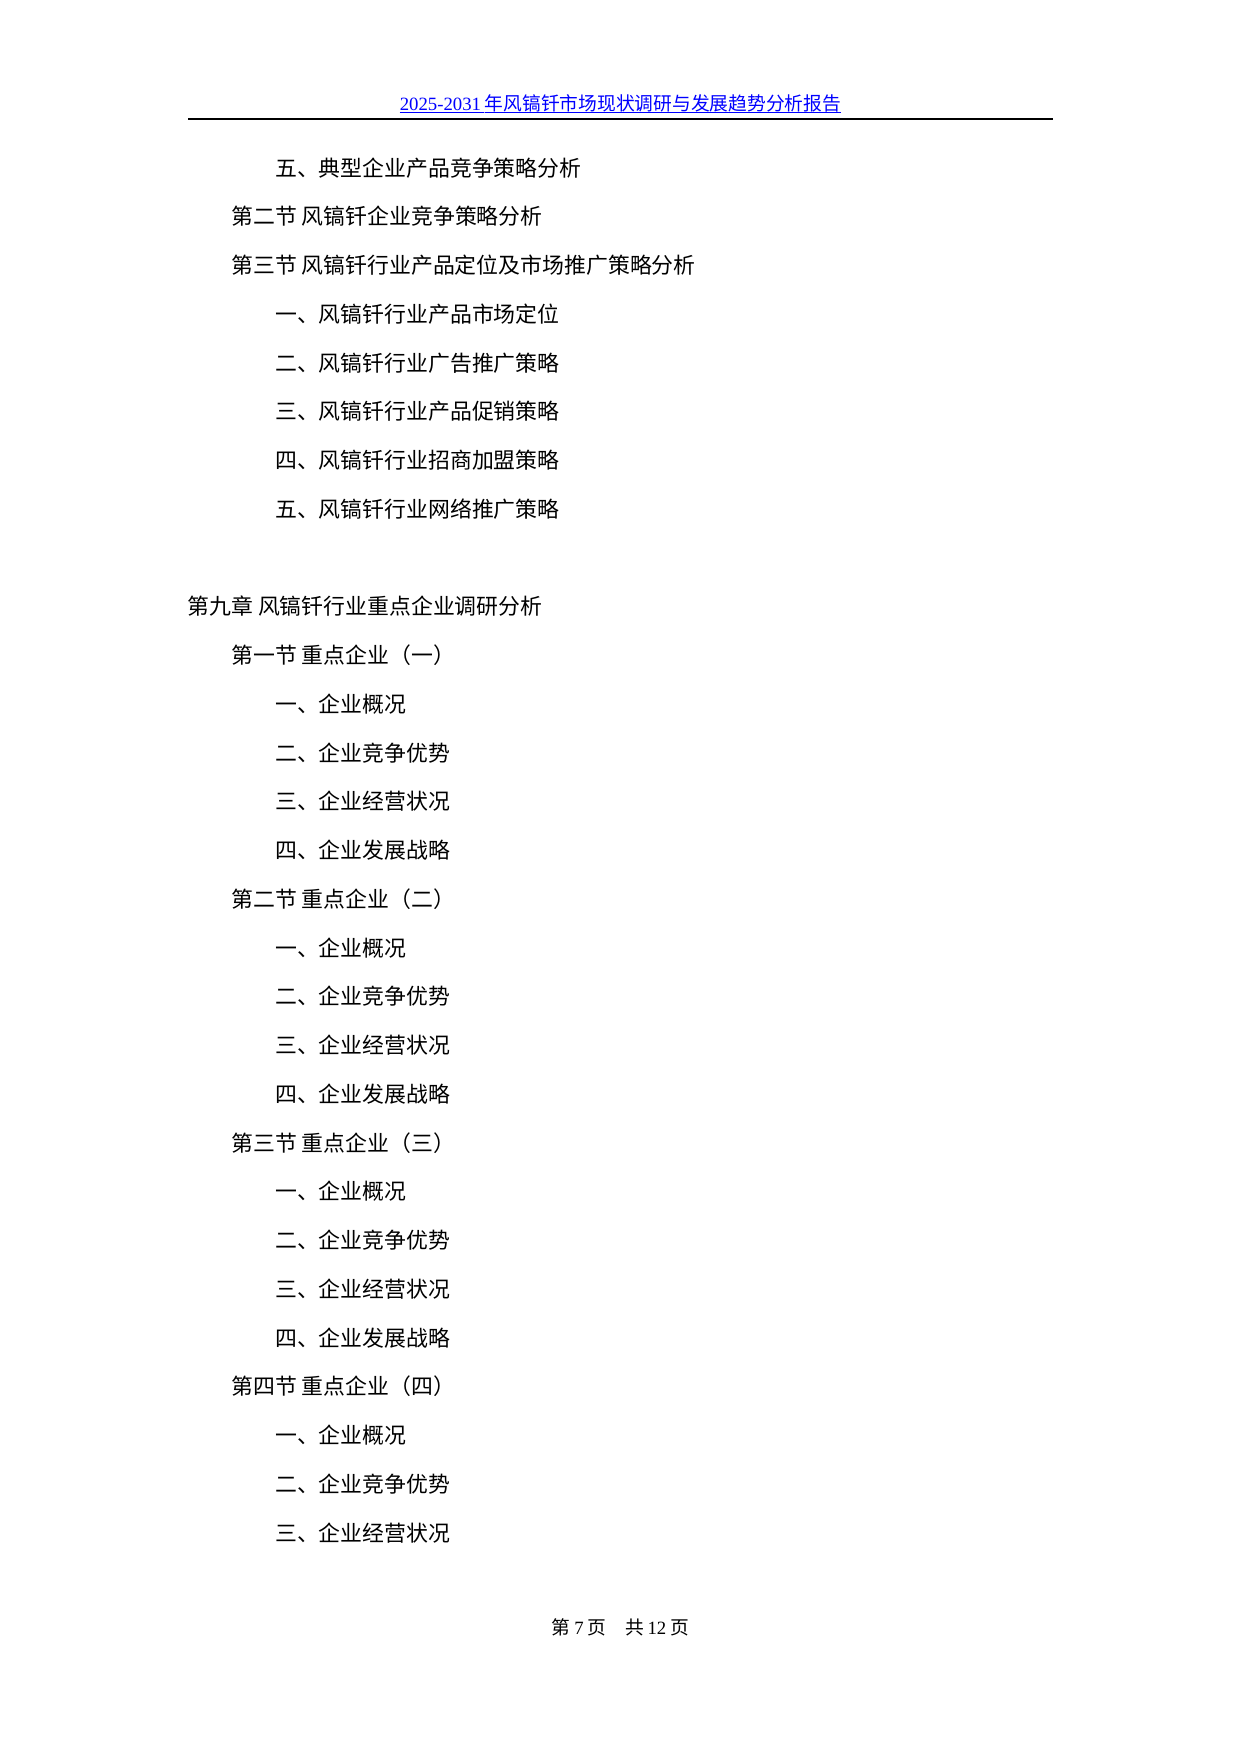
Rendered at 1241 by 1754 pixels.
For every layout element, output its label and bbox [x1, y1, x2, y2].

text [187, 150, 1053, 1548]
